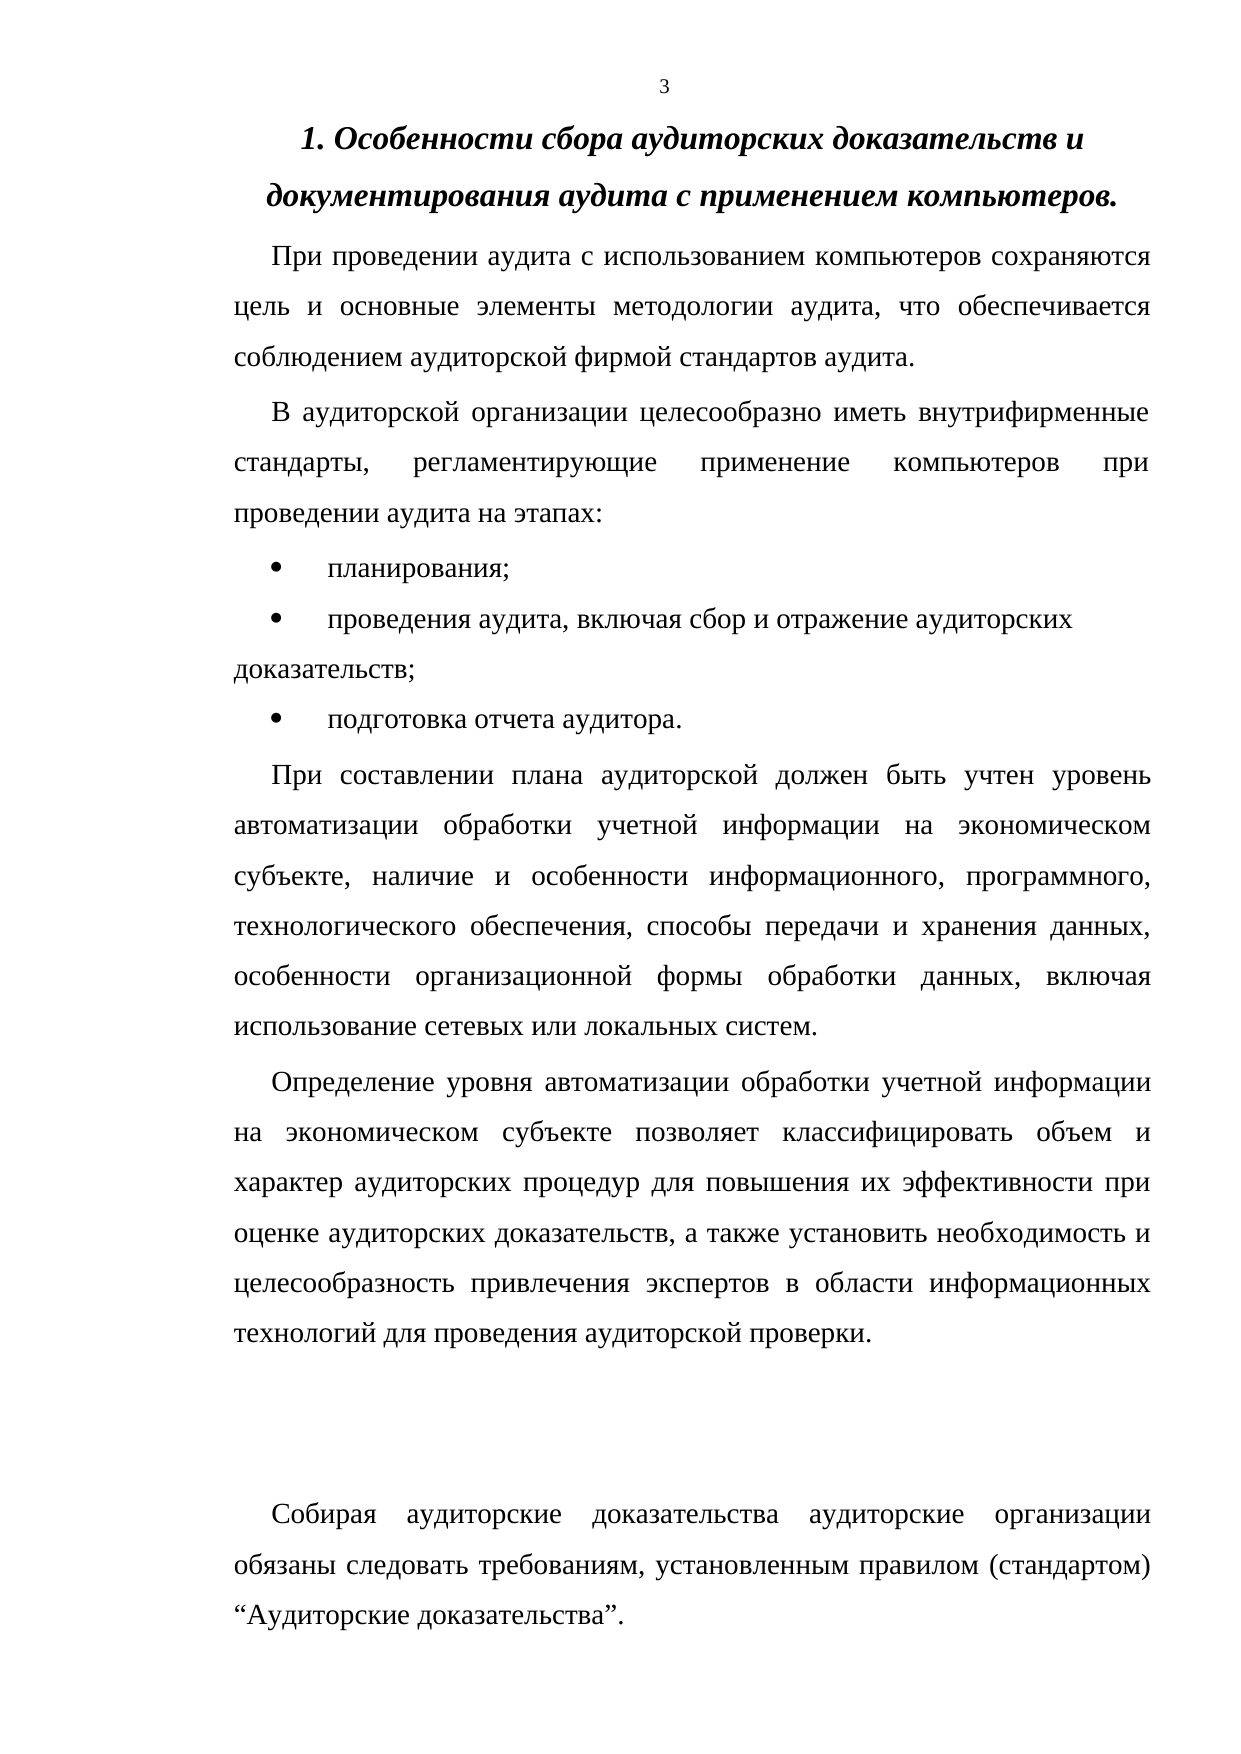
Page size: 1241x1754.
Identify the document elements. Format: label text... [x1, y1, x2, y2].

list проведения аудита, включая сбор и отражение аудиторских доказательств; [233, 601, 1149, 685]
text Собирая аудиторские доказательства аудиторские организации обязаны следовать требованиям, установленным правилом (стандартом) “Аудиторские доказательства”. [233, 1497, 1152, 1631]
text Определение уровня автоматизации обработки учетной информации на экономическом субъекте позволяет классифицировать объем и характер аудиторских процедур для повышения их эффективности при оценке аудиторских доказательств, а также установить необходимость и целесообразность привлечения экспертов в области информационных технологий для проведения аудиторской проверки. [233, 1064, 1152, 1349]
text При составлении плана аудиторской должен быть учтен уровень автоматизации обработки учетной информации на экономическом субъекте, наличие и особенности информационного, программного, технологического обеспечения, способы передачи и хранения данных, особенности организационной формы обработки данных, включая использование сетевых или локальных систем. [233, 757, 1152, 1042]
text 1. Особенности сбора аудиторских доказательств и документирования аудита с применением компьютеров. [233, 118, 1152, 214]
text При проведении аудита с использованием компьютеров сохраняются цель и основные элементы методологии аудита, что обеспечивается соблюдением аудиторской фирмой стандартов аудита. [233, 238, 1152, 372]
text В аудиторской организации целесообразно иметь внутрифирменные стандарты, регламентирующие применение компьютеров при проведении аудита на этапах: [233, 394, 1149, 528]
list планирования; [233, 550, 1149, 584]
list подготовка отчета аудитора. [233, 701, 1149, 735]
